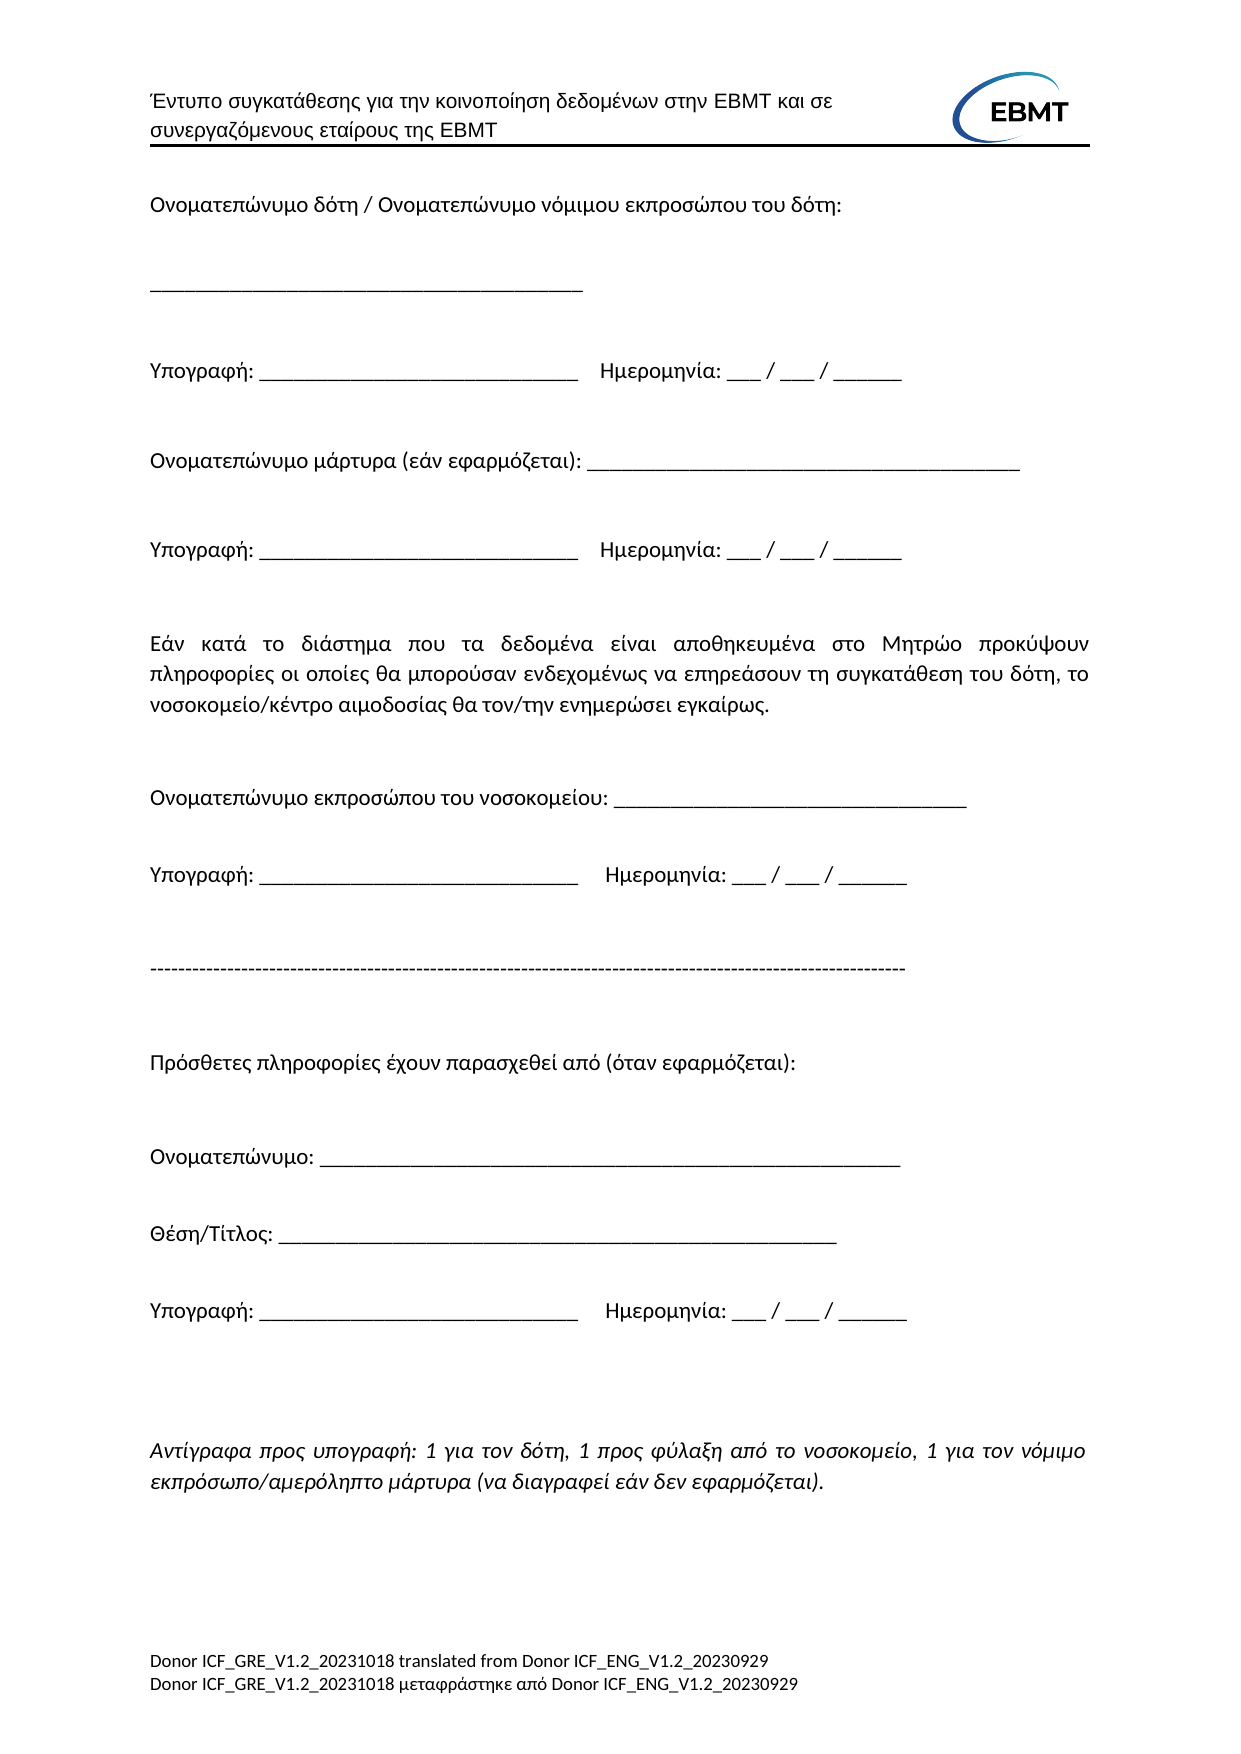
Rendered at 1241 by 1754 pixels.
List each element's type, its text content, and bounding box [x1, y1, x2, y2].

picture [880, 44, 1137, 173]
text Υπογραφή: ____________________________ Ημερομηνία: ___ / ___ / ______ [150, 356, 1090, 384]
text Ονοματεπώνυμο δότη / Ονοματεπώνυμο νόμιμου εκπροσώπου του δότη: [150, 190, 1090, 218]
text Πρόσθετες πληροφορίες έχουν παρασχεθεί από (όταν εφαρμόζεται): [150, 1048, 1090, 1076]
text Εάν κατά το διάστημα που τα δεδομένα είναι αποθηκευμένα στο Μητρώο προκύψουν πληροφορίες οι οποίες θα μπορούσαν ενδεχομένως να επηρεάσουν τη συγκατάθεση του δότη, το νοσοκομείο/κέντρο αιμοδοσίας θα τον/την ενημερώσει εγκαίρως. [150, 629, 1090, 718]
text Υπογραφή: ____________________________ Ημερομηνία: ___ / ___ / ______ [150, 1266, 1090, 1324]
text Υπογραφή: ____________________________ Ημερομηνία: ___ / ___ / ______ [150, 830, 1090, 889]
text Ονοματεπώνυμο εκπροσώπου του νοσοκομείου: _______________________________ [150, 783, 1090, 812]
text Θέση/Τίτλος: _________________________________________________ [150, 1189, 1090, 1247]
text Ονοματεπώνυμο: ___________________________________________________ [150, 1142, 1090, 1170]
text ______________________________________ [150, 237, 1090, 295]
text Ονοματεπώνυμο μάρτυρα (εάν εφαρμόζεται): ______________________________________ [150, 446, 1090, 474]
text Αντίγραφα προς υπογραφή: 1 για τον δότη, 1 προς φύλαξη από το νοσοκομείο, 1 για τον νόμιμο εκπρόσωπο/αμερόληπτο μάρτυρα (να διαγραφεί εάν δεν εφαρμόζεται). [150, 1437, 1090, 1495]
text ------------------------------------------------------------------------------------------------------------ [150, 954, 1090, 982]
text Υπογραφή: ____________________________ Ημερομηνία: ___ / ___ / ______ [150, 536, 1090, 564]
